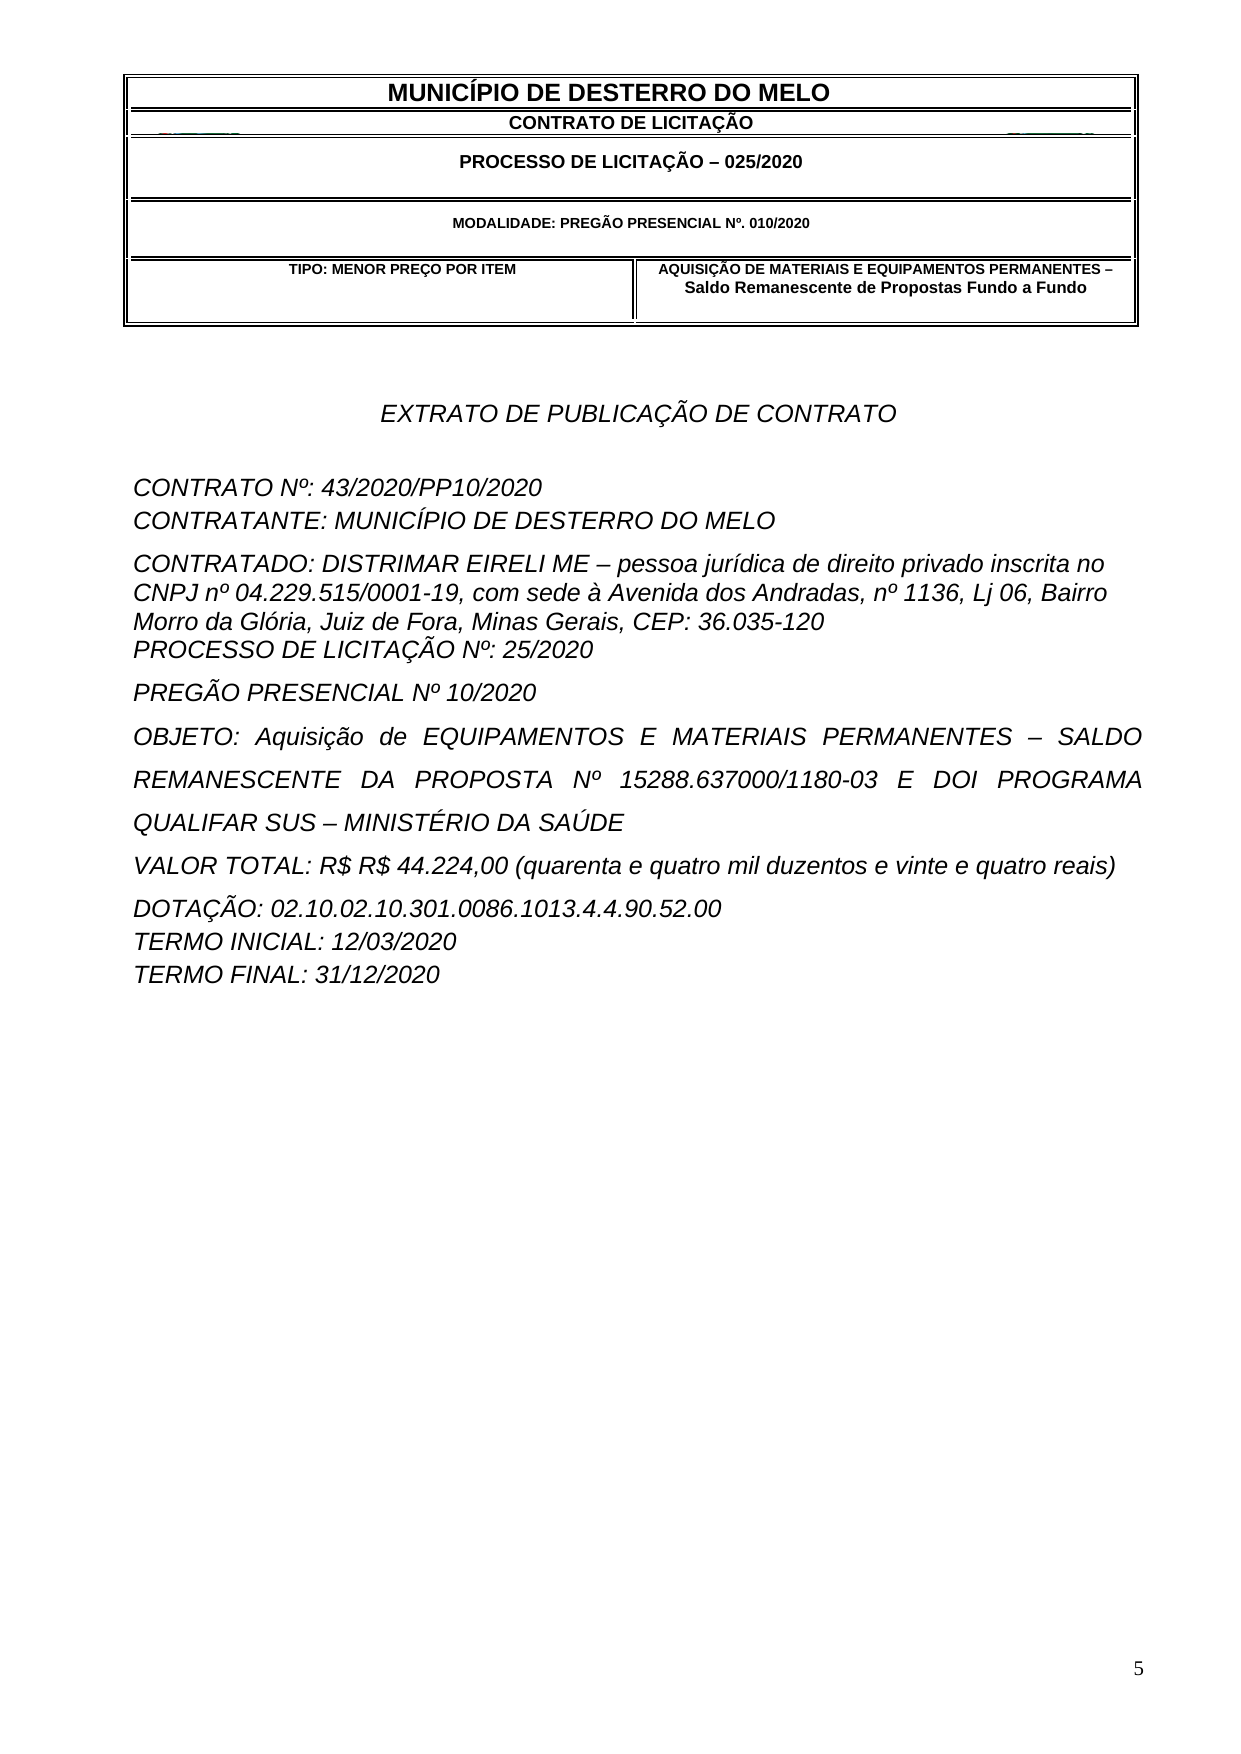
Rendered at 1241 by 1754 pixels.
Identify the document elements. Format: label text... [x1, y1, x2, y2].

text EXTRATO DE PUBLICAÇÃO DE CONTRATO [133, 399, 1144, 427]
text OBJETO: Aquisição de EQUIPAMENTOS E MATERIAIS PERMANENTES – SALDO REMANESCENTE DA PROPOSTA Nº 15288.637000/1180-03 E DOI PROGRAMA QUALIFAR SUS – MINISTÉRIO DA SAÚDE [133, 722, 1144, 837]
text CONTRATO Nº: 43/2020/PP10/2020 [133, 473, 1144, 502]
text VALOR TOTAL: R$ R$ 44.224,00 (quarenta e quatro mil duzentos e vinte e quatro reais) [133, 851, 1144, 880]
text DOTAÇÃO: 02.10.02.10.301.0086.1013.4.4.90.52.00 [133, 894, 1121, 923]
text TERMO FINAL: 31/12/2020 [133, 960, 1144, 989]
text PREGÃO PRESENCIAL Nº 10/2020 [133, 678, 1144, 707]
text CONTRATANTE: MUNICÍPIO DE DESTERRO DO MELO [133, 506, 1144, 535]
text TERMO INICIAL: 12/03/2020 [133, 927, 1121, 956]
text PROCESSO DE LICITAÇÃO Nº: 25/2020 [133, 635, 1144, 664]
text CONTRATADO: DISTRIMAR EIRELI ME – pessoa jurídica de direito privado inscrita no CNPJ nº 04.229.515/0001-19, com sede à Avenida dos Andradas, nº 1136, Lj 06, Bairro Morro da Glória, Juiz de Fora, Minas Gerais, CEP: 36.035-120 [133, 549, 1144, 635]
